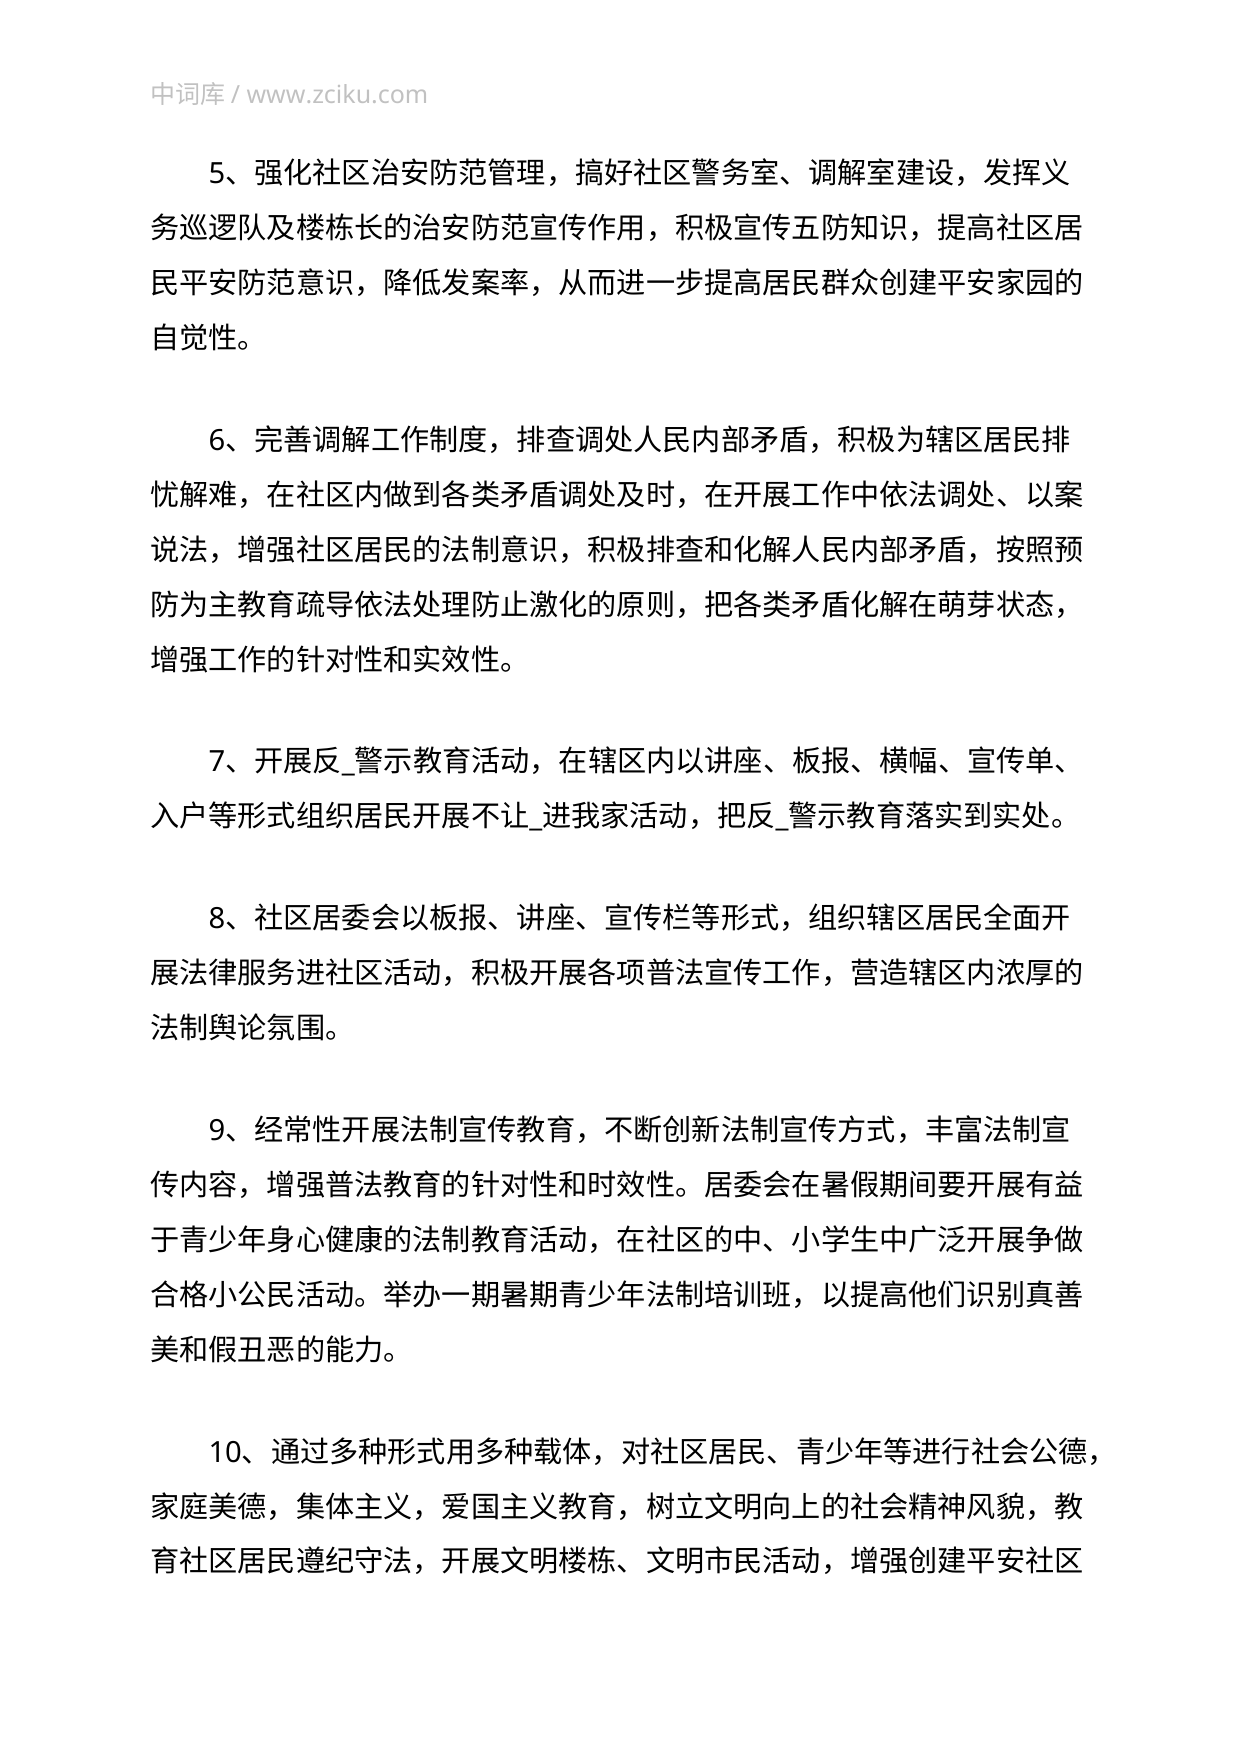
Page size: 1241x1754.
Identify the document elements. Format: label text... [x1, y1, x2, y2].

text 7、开展反_警示教育活动，在辖区内以讲座、板报、横幅、宣传单、入户等形式组织居民开展不让_进我家活动，把反_警示教育落实到实处。 [150, 738, 1090, 835]
text 8、社区居委会以板报、讲座、宣传栏等形式，组织辖区居民全面开展法律服务进社区活动，积极开展各项普法宣传工作，营造辖区内浓厚的法制舆论氛围。 [150, 895, 1090, 1047]
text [150, 1428, 1090, 1580]
text 9、经常性开展法制宣传教育，不断创新法制宣传方式，丰富法制宣传内容，增强普法教育的针对性和时效性。居委会在暑假期间要开展有益于青少年身心健康的法制教育活动，在社区的中、小学生中广泛开展争做合格小公民活动。举办一期暑期青少年法制培训班，以提高他们识别真善美和假丑恶的能力。 [150, 1107, 1090, 1369]
text 5、强化社区治安防范管理，搞好社区警务室、调解室建设，发挥义务巡逻队及楼栋长的治安防范宣传作用，积极宣传五防知识，提高社区居民平安防范意识，降低发案率，从而进一步提高居民群众创建平安家园的自觉性。 [150, 150, 1090, 357]
text 6、完善调解工作制度，排查调处人民内部矛盾，积极为辖区居民排忧解难，在社区内做到各类矛盾调处及时，在开展工作中依法调处、以案说法，增强社区居民的法制意识，积极排查和化解人民内部矛盾，按照预防为主教育疏导依法处理防止激化的原则，把各类矛盾化解在萌芽状态，增强工作的针对性和实效性。 [150, 417, 1090, 678]
